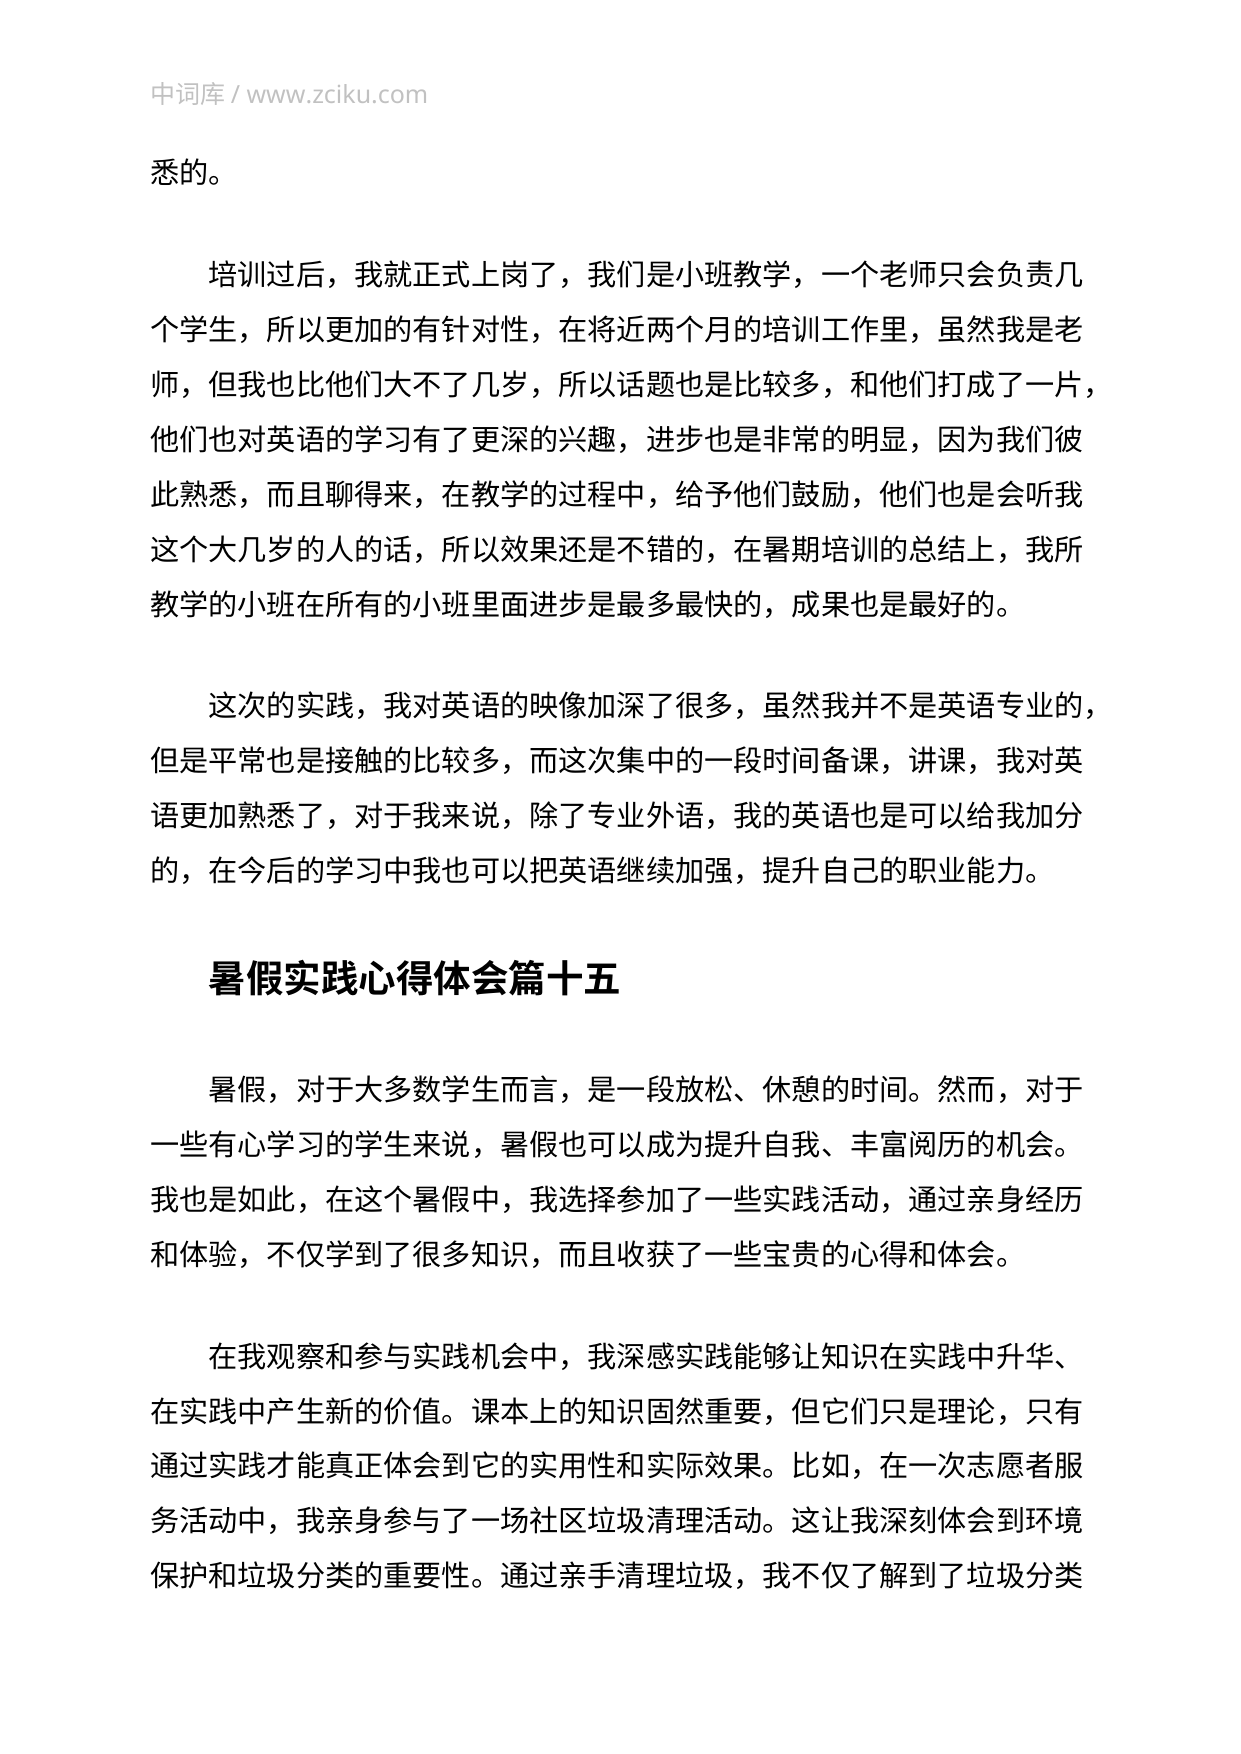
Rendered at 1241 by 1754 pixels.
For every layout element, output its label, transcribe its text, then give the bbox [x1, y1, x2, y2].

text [150, 1333, 1090, 1595]
text 暑假，对于大多数学生而言，是一段放松、休憩的时间。然而，对于一些有心学习的学生来说，暑假也可以成为提升自我、丰富阅历的机会。我也是如此，在这个暑假中，我选择参加了一些实践活动，通过亲身经历和体验，不仅学到了很多知识，而且收获了一些宝贵的心得和体会。 [150, 1067, 1090, 1274]
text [150, 150, 1090, 192]
text 培训过后，我就正式上岗了，我们是小班教学，一个老师只会负责几个学生，所以更加的有针对性，在将近两个月的培训工作里，虽然我是老师，但我也比他们大不了几岁，所以话题也是比较多，和他们打成了一片，他们也对英语的学习有了更深的兴趣，进步也是非常的明显，因为我们彼此熟悉，而且聊得来，在教学的过程中，给予他们鼓励，他们也是会听我这个大几岁的人的话，所以效果还是不错的，在暑期培训的总结上，我所教学的小班在所有的小班里面进步是最多最快的，成果也是最好的。 [150, 252, 1090, 623]
text 暑假实践心得体会篇十五 [150, 949, 1090, 1004]
text 这次的实践，我对英语的映像加深了很多，虽然我并不是英语专业的，但是平常也是接触的比较多，而这次集中的一段时间备课，讲课，我对英语更加熟悉了，对于我来说，除了专业外语，我的英语也是可以给我加分的，在今后的学习中我也可以把英语继续加强，提升自己的职业能力。 [150, 683, 1090, 890]
